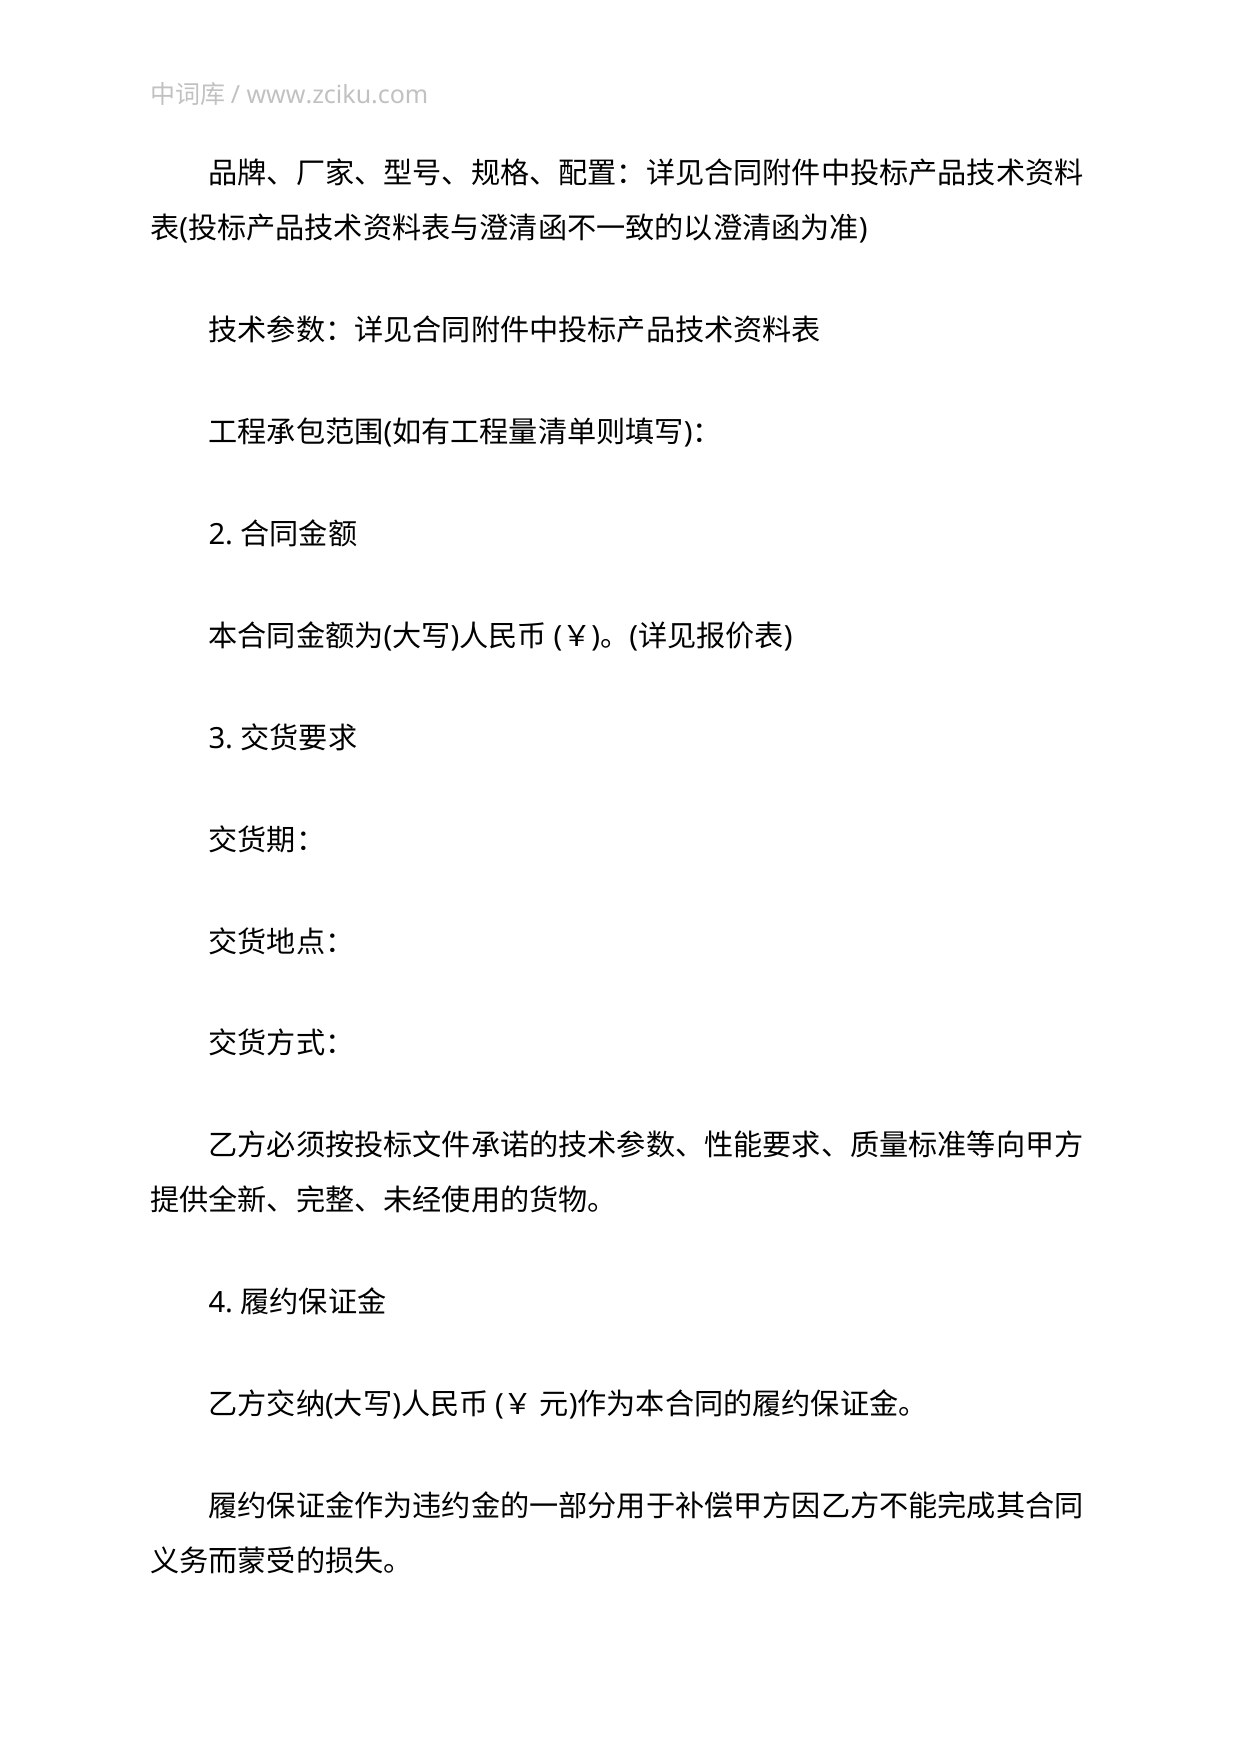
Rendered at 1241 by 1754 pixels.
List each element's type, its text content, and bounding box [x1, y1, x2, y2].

text 交货方式： [150, 1020, 1090, 1062]
text 乙方交纳(大写)人民币 (￥ 元)作为本合同的履约保证金。 [150, 1381, 1090, 1423]
text 2. 合同金额 [150, 511, 1090, 553]
text 交货地点： [150, 918, 1090, 961]
text 交货期： [150, 817, 1090, 859]
text 品牌、厂家、型号、规格、配置：详见合同附件中投标产品技术资料表(投标产品技术资料表与澄清函不一致的以澄清函为准) [150, 150, 1090, 247]
text 乙方必须按投标文件承诺的技术参数、性能要求、质量标准等向甲方提供全新、完整、未经使用的货物。 [150, 1122, 1090, 1219]
text 技术参数：详见合同附件中投标产品技术资料表 [150, 307, 1090, 349]
text 履约保证金作为违约金的一部分用于补偿甲方因乙方不能完成其合同义务而蒙受的损失。 [150, 1482, 1090, 1580]
text 4. 履约保证金 [150, 1278, 1090, 1321]
text 本合同金额为(大写)人民币 (￥)。(详见报价表) [150, 613, 1090, 655]
text 3. 交货要求 [150, 714, 1090, 757]
text 工程承包范围(如有工程量清单则填写)： [150, 409, 1090, 451]
